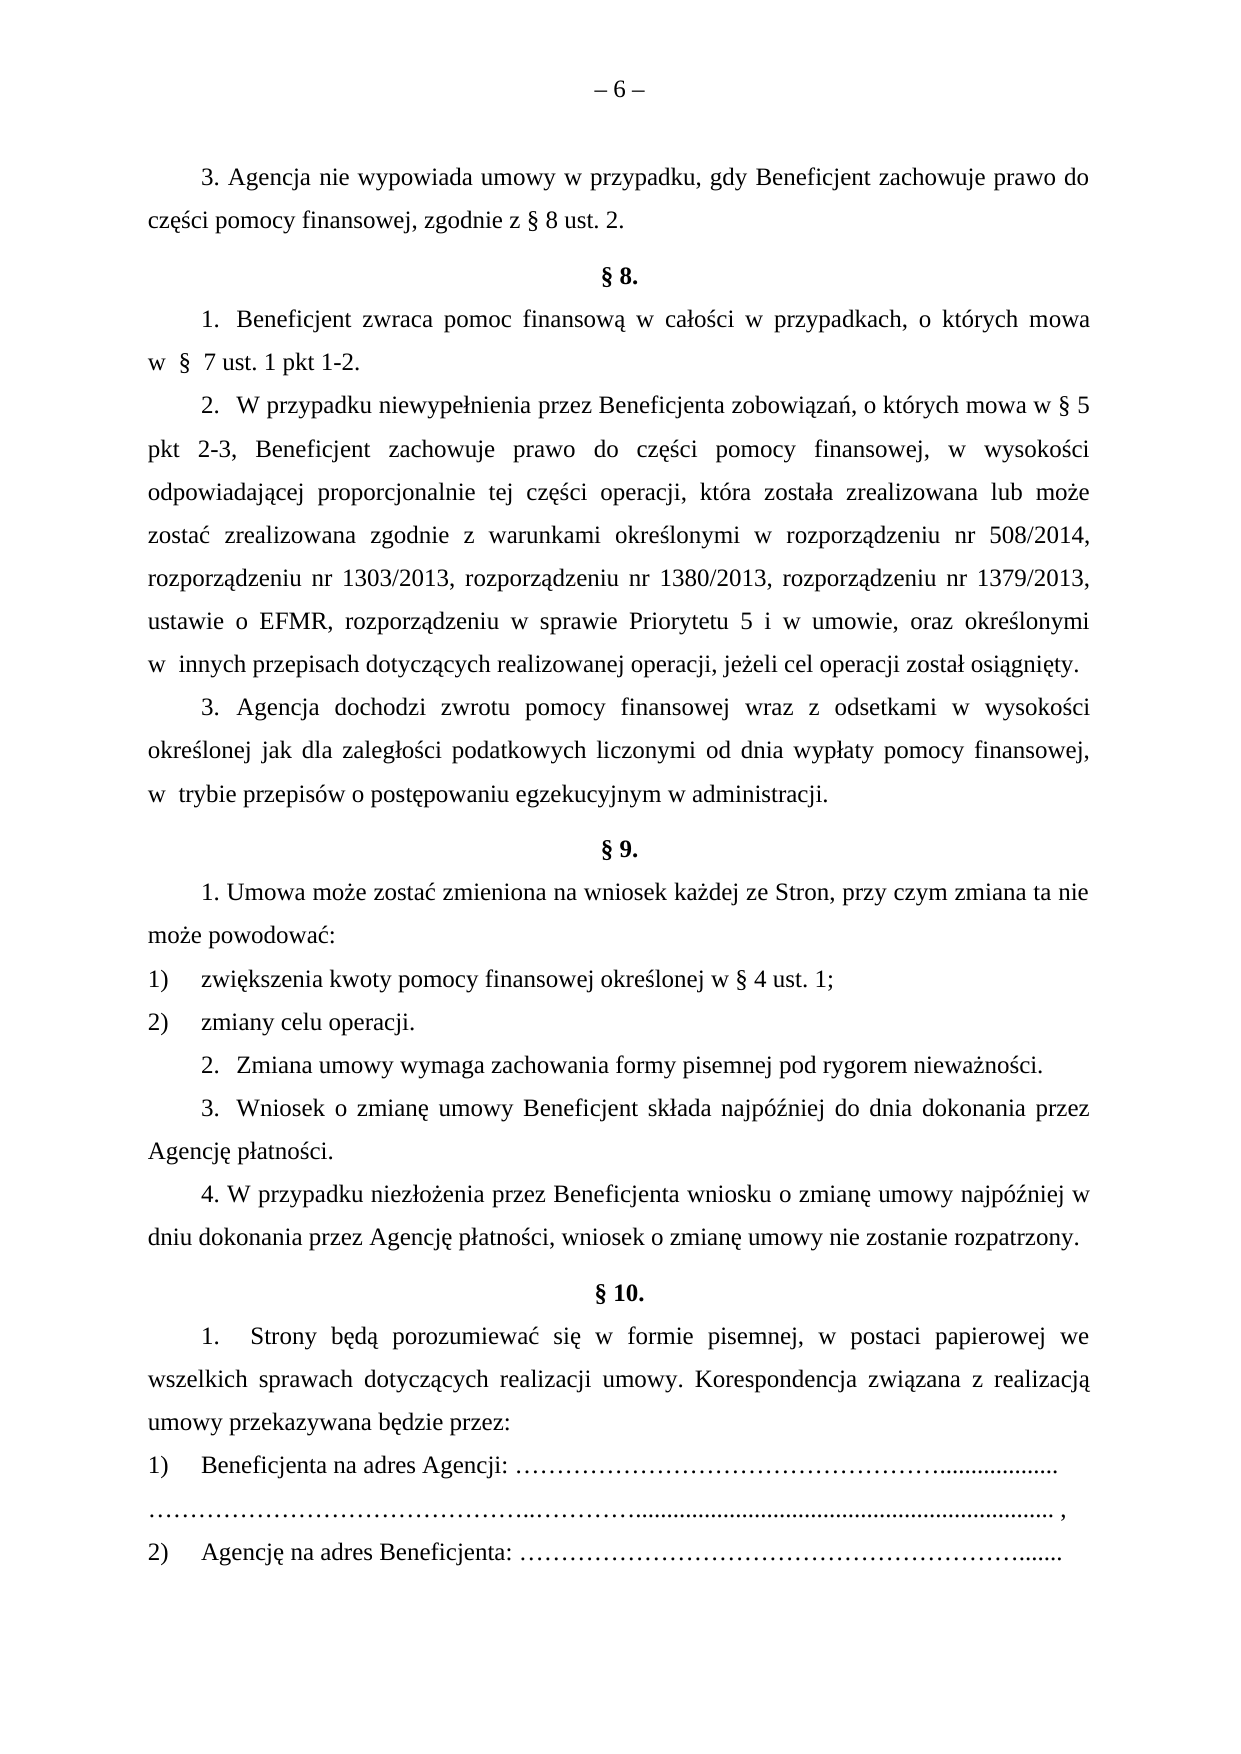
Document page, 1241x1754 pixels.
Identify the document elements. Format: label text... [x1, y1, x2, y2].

text 4. W przypadku niezłożenia przez Beneficjenta wniosku o zmianę umowy najpóźniej w dniu dokonania przez Agencję płatności, wniosek o zmianę umowy nie zostanie rozpatrzony. [148, 1179, 1091, 1251]
text 1. Beneficjent zwraca pomoc finansową w całości w przypadkach, o których mowa w § 7 ust. 1 pkt 1-2. [148, 304, 1091, 376]
text ………………………………………..…………................................................................... , [148, 1494, 1091, 1522]
text 3. Agencja dochodzi zwrotu pomocy finansowej wraz z odsetkami w wysokości określonej jak dla zaległości podatkowych liczonymi od dnia wypłaty pomocy finansowej, w trybie przepisów o postępowaniu egzekucyjnym w administracji. [148, 692, 1091, 807]
text 2. Zmiana umowy wymaga zachowania formy pisemnej pod rygorem nieważności. [148, 1050, 1091, 1079]
text § 8. [148, 261, 1091, 290]
text 2) Agencję na adres Beneficjenta: ……………………………………………………....... [148, 1537, 1091, 1566]
text § 9. [148, 834, 1091, 863]
text § 10. [148, 1278, 1091, 1307]
text 1) Beneficjenta na adres Agencji: ……………………………………………................... [148, 1451, 1091, 1479]
text 2) zmiany celu operacji. [148, 1007, 1091, 1036]
text 1. Strony będą porozumiewać się w formie pisemnej, w postaci papierowej we wszelkich sprawach dotyczących realizacji umowy. Korespondencja związana z realizacją umowy przekazywana będzie przez: [148, 1321, 1091, 1436]
text 3. Agencja nie wypowiada umowy w przypadku, gdy Beneficjent zachowuje prawo do części pomocy finansowej, zgodnie z § 8 ust. 2. [148, 162, 1091, 234]
text 2. W przypadku niewypełnienia przez Beneficjenta zobowiązań, o których mowa w § 5 pkt 2-3, Beneficjent zachowuje prawo do części pomocy finansowej, w wysokości odpowiadającej proporcjonalnie tej części operacji, która została zrealizowana lub może zostać zrealizowana zgodnie z warunkami określonymi w rozporządzeniu nr 508/2014, rozporządzeniu nr 1303/2013, rozporządzeniu nr 1380/2013, rozporządzeniu nr 1379/2013, ustawie o EFMR, rozporządzeniu w sprawie Priorytetu 5 i w umowie, oraz określonymi w innych przepisach dotyczących realizowanej operacji, jeżeli cel operacji został osiągnięty. [148, 391, 1091, 678]
text 1) zwiększenia kwoty pomocy finansowej określonej w § 4 ust. 1; [148, 964, 1091, 992]
text 1. Umowa może zostać zmieniona na wniosek każdej ze Stron, przy czym zmiana ta nie może powodować: [148, 877, 1091, 949]
text 3. Wniosek o zmianę umowy Beneficjent składa najpóźniej do dnia dokonania przez Agencję płatności. [148, 1093, 1091, 1165]
